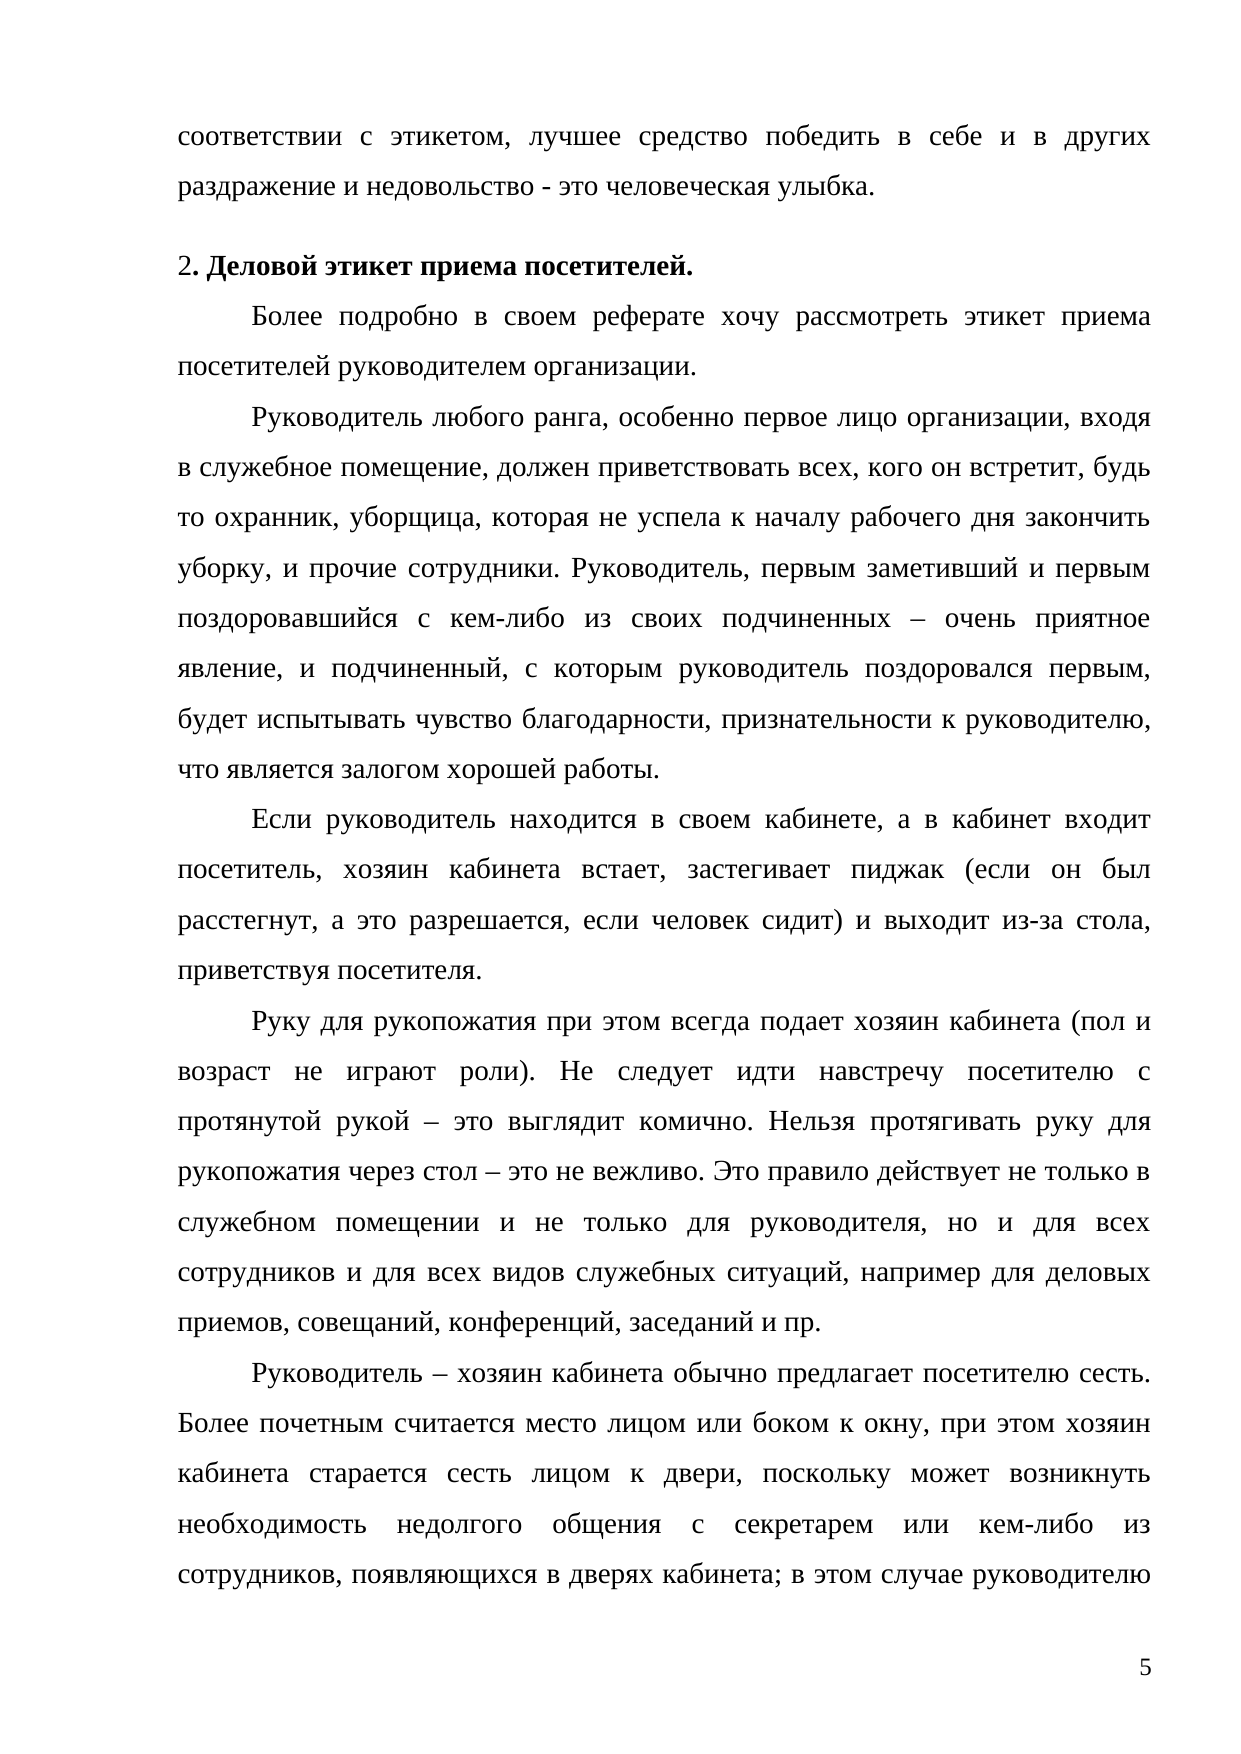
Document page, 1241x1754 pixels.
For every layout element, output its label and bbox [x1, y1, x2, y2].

text [177, 248, 1152, 1589]
text [177, 118, 1152, 202]
